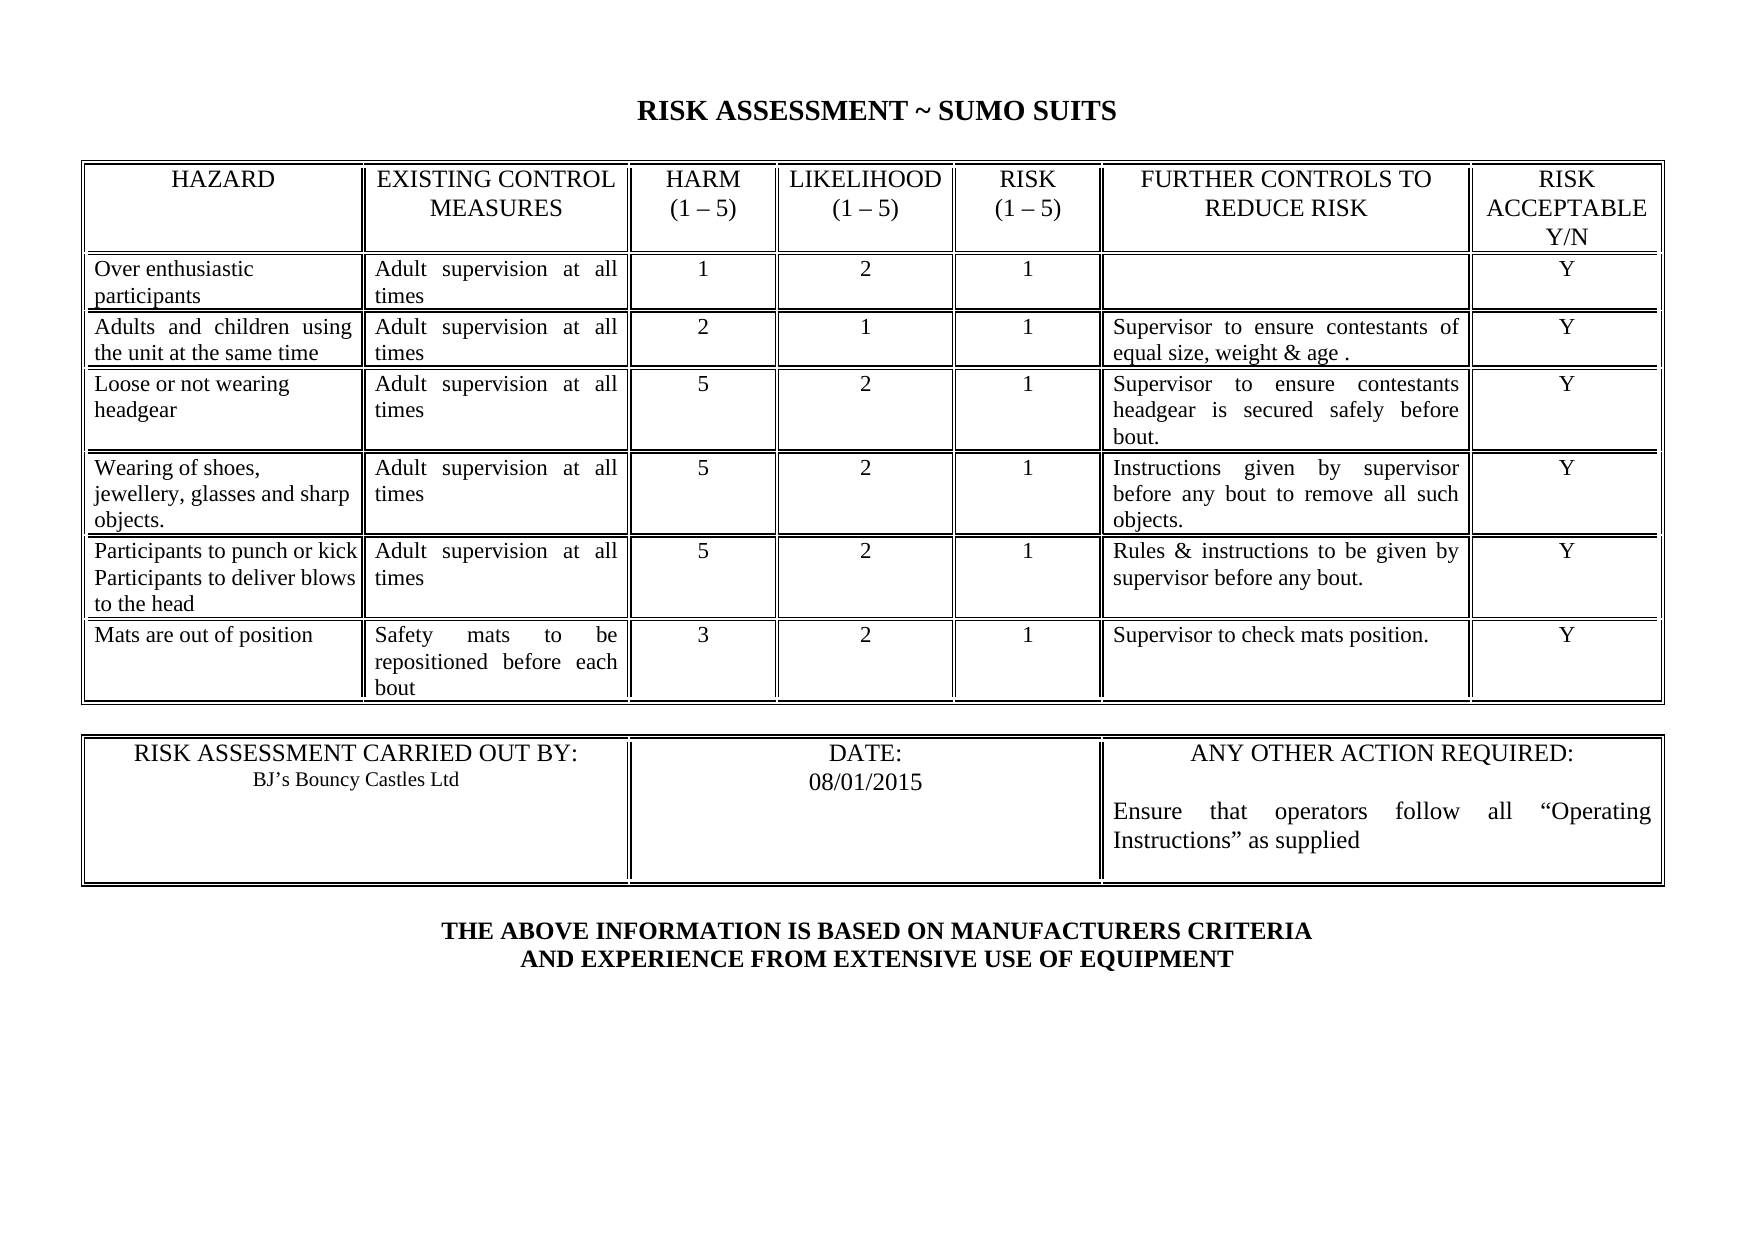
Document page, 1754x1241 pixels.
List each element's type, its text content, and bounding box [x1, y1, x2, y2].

table_cell Y [1471, 251, 1663, 308]
table_cell Mats are out of position [83, 617, 363, 700]
table_cell Adult supervision at all times [366, 370, 627, 449]
table_cell Y [1471, 617, 1663, 700]
title RISK ASSESSMENT ~ SUMO SUITS [83, 93, 1671, 126]
table_cell 2 [777, 617, 954, 700]
table_cell [1104, 255, 1468, 308]
table_header HARM (1 – 5) [629, 161, 777, 251]
table_cell 1 [632, 255, 775, 308]
table_cell Supervisor to ensure contestants headgear is secured safely before bout. [1104, 370, 1468, 449]
table_cell Adult supervision at all times [366, 313, 627, 365]
subtitle THE ABOVE INFORMATION IS BASED ON MANUFACTURERS CRITERIA [83, 916, 1671, 944]
table_cell 1 [956, 255, 1099, 308]
table_cell Supervisor to ensure contestants of equal size, weight & age . [1104, 313, 1468, 365]
table_cell Participants to punch or kick Participants to deliver blows to the head [83, 533, 363, 617]
table_cell 1 [956, 538, 1099, 617]
table_header HAZARD [85, 165, 363, 251]
table_cell Wearing of shoes, jewellery, glasses and sharp objects. [83, 449, 363, 533]
table_cell 1 [954, 617, 1102, 700]
table_cell Adult supervision at all times [366, 454, 627, 533]
table_cell Y [1471, 449, 1663, 533]
table_cell Rules & instructions to be given by supervisor before any bout. [1104, 538, 1468, 617]
table_cell Over enthusiastic participants [83, 251, 363, 308]
text AND EXPERIENCE FROM EXTENSIVE USE OF EQUIPMENT [83, 944, 1671, 973]
table_cell 1 [956, 454, 1099, 533]
table_cell Y [1471, 533, 1663, 617]
table_cell 5 [632, 454, 775, 533]
table_header LIKELIHOOD (1 – 5) [777, 161, 954, 251]
table_cell 3 [629, 617, 777, 700]
table_cell Y [1471, 365, 1663, 449]
table_cell Adult supervision at all times [366, 538, 627, 617]
table_cell Loose or not wearing headgear [83, 365, 363, 449]
table_cell 1 [956, 313, 1099, 365]
table_cell 1 [779, 313, 952, 365]
table_cell Adult supervision at all times [366, 255, 627, 308]
table_cell 5 [632, 538, 775, 617]
table_header RISK ACCEPTABLE Y/N [1471, 164, 1661, 251]
table_cell 2 [779, 454, 952, 533]
table_header FURTHER CONTROLS TO REDUCE RISK [1102, 161, 1471, 251]
table_cell 2 [632, 313, 775, 365]
table_cell Supervisor to check mats position. [1102, 617, 1471, 700]
table_header DATE: 08/01/2015 [629, 736, 1102, 882]
table_header RISK ASSESSMENT CARRIED OUT BY: BJ’s Bouncy Castles Ltd [83, 736, 629, 882]
table_cell 2 [779, 370, 952, 449]
table_cell 2 [779, 538, 952, 617]
table_header EXISTING CONTROL MEASURES [363, 161, 629, 251]
table_cell Y [1471, 308, 1663, 365]
table_cell Adults and children using the unit at the same time [83, 308, 363, 365]
table_cell 1 [956, 370, 1099, 449]
table_cell Instructions given by supervisor before any bout to remove all such objects. [1104, 454, 1468, 533]
table_header RISK (1 – 5) [954, 161, 1102, 251]
table_cell 2 [779, 255, 952, 308]
table_cell Safety mats to be repositioned before each bout [363, 617, 629, 700]
table_header ANY OTHER ACTION REQUIRED: Ensure that operators follow all “Operating Instructions” as supplied [1102, 738, 1661, 882]
table_cell 5 [632, 370, 775, 449]
